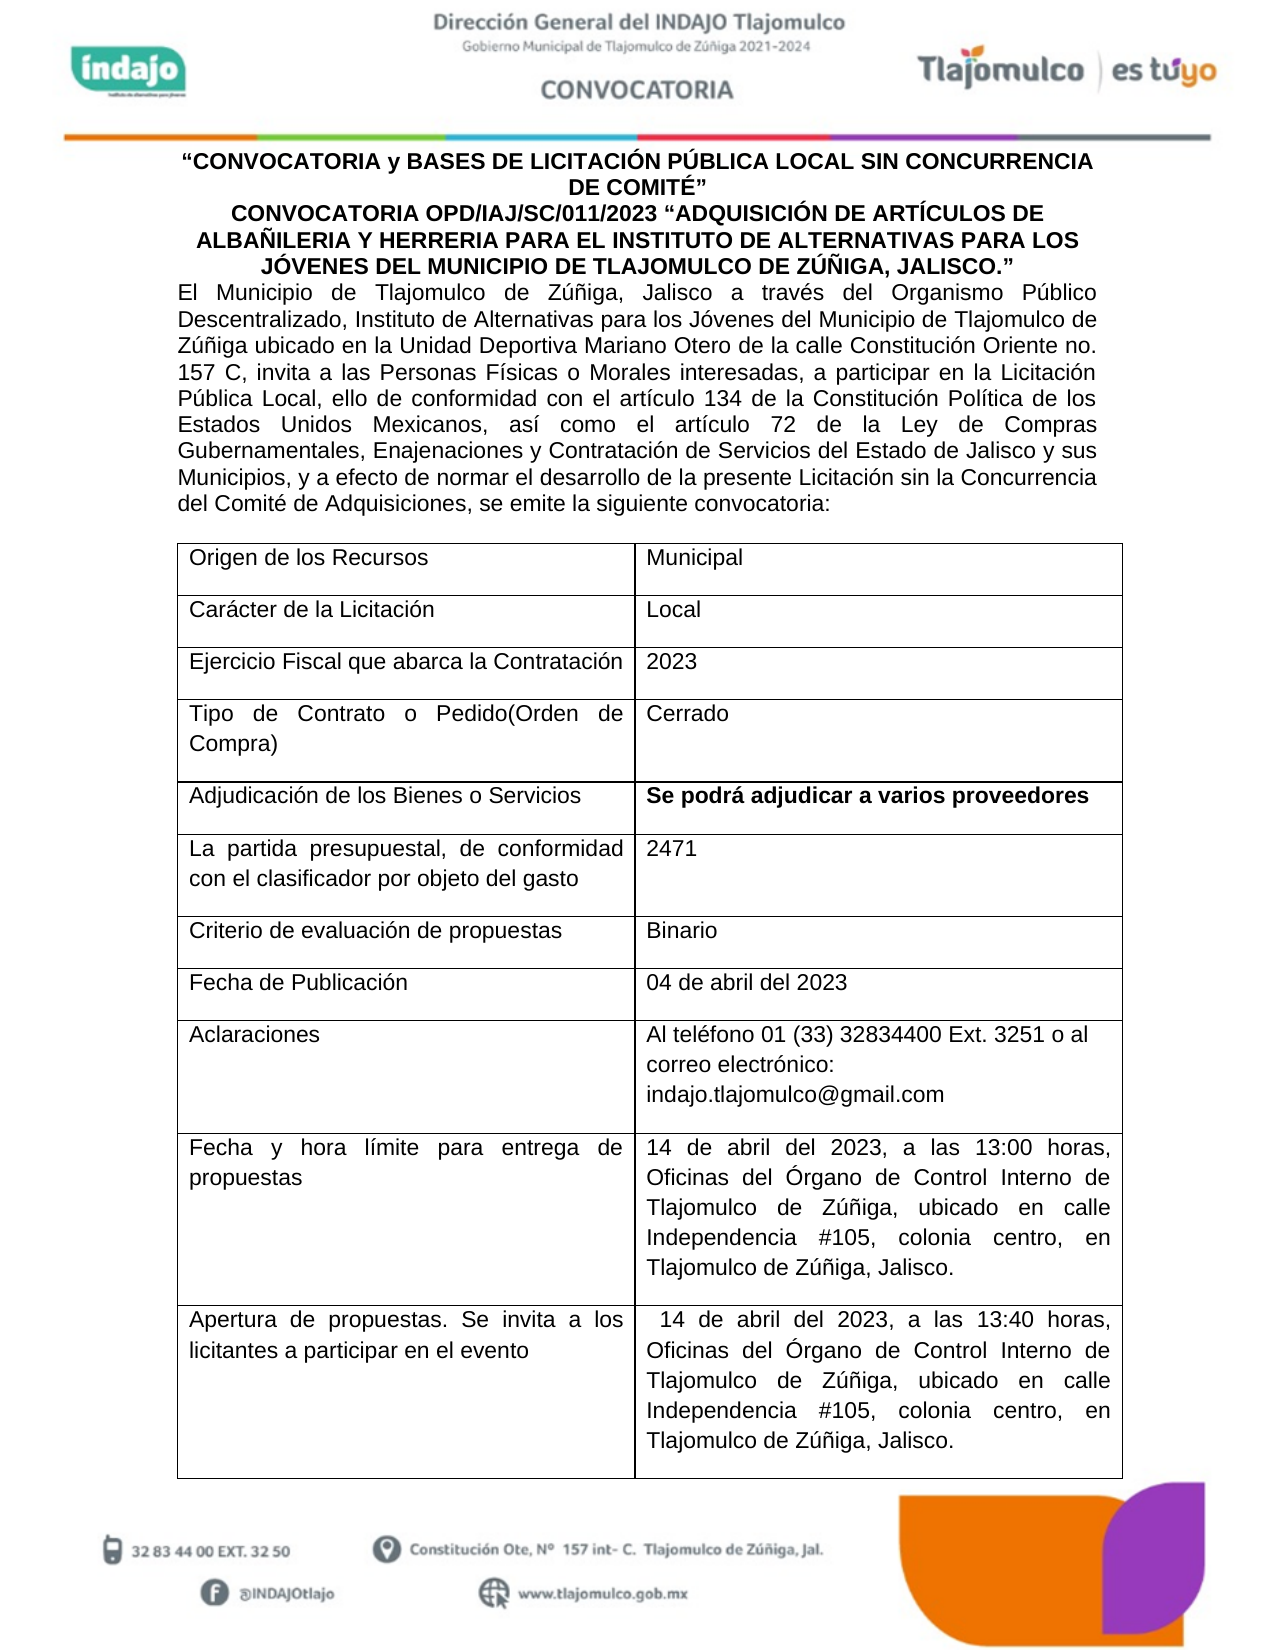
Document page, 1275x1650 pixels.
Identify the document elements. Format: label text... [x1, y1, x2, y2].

table_cell Se podrá adjudicar a varios proveedores [636, 783, 1122, 833]
table_cell Fecha y hora límite para entrega de propuestas [178, 1134, 634, 1305]
table_cell Cerrado [636, 700, 1122, 781]
table_cell Criterio de evaluación de propuestas [178, 917, 634, 968]
table_cell Binario [636, 917, 1122, 968]
table_cell Aclaraciones [178, 1021, 634, 1132]
table_cell Apertura de propuestas. Se invita a los licitantes a participar en el evento [178, 1306, 634, 1478]
table_header Municipal [636, 544, 1122, 595]
text El Municipio de Tlajomulco de Zúñiga, Jalisco a través del Organismo Público Descentralizado, Instituto de Alternativas para los Jóvenes del Municipio de Tlajomulco de Zúñiga ubicado en la Unidad Deportiva Mariano Otero de la calle Constitución Oriente no. 157 C, invita a las Personas Físicas o Morales interesadas, a participar en la Licitación Pública Local, ello de conformidad con el artículo 134 de la Constitución Política de los Estados Unidos Mexicanos, así como el artículo 72 de la Ley de Compras Gubernamentales, Enajenaciones y Contratación de Servicios del Estado de Jalisco y sus Municipios, y a efecto de normar el desarrollo de la presente Licitación sin la Concurrencia del Comité de Adquisiciones, se emite la siguiente convocatoria: [177, 279, 1098, 517]
table_cell Carácter de la Licitación [178, 596, 634, 647]
table_cell 14 de abril del 2023, a las 13:00 horas, Oficinas del Órgano de Control Interno de Tlajomulco de Zúñiga, ubicado en calle Independencia #105, colonia centro, en Tlajomulco de Zúñiga, Jalisco. [636, 1134, 1122, 1305]
table_header Origen de los Recursos [178, 544, 634, 595]
text “CONVOCATORIA y BASES DE LICITACIÓN PÚBLICA LOCAL SIN CONCURRENCIA DE COMITÉ” [177, 148, 1098, 200]
table_cell 04 de abril del 2023 [636, 969, 1122, 1020]
table_cell Tipo de Contrato o Pedido(Orden de Compra) [178, 700, 634, 781]
table_cell Ejercicio Fiscal que abarca la Contratación [178, 648, 634, 699]
table_cell 14 de abril del 2023, a las 13:40 horas, Oficinas del Órgano de Control Interno de Tlajomulco de Zúñiga, ubicado en calle Independencia #105, colonia centro, en Tlajomulco de Zúñiga, Jalisco. [636, 1306, 1122, 1478]
table_cell Adjudicación de los Bienes o Servicios [178, 783, 634, 833]
table_cell Fecha de Publicación [178, 969, 634, 1020]
table_cell Local [636, 596, 1122, 647]
picture [9, 0, 1266, 1650]
table_cell Al teléfono 01 (33) 32834400 Ext. 3251 o al correo electrónico: indajo.tlajomulco@gmail.com [636, 1021, 1122, 1132]
table_cell 2023 [636, 648, 1122, 699]
table_cell La partida presupuestal, de conformidad con el clasificador por objeto del gasto [178, 835, 634, 916]
table_cell 2471 [636, 835, 1122, 916]
text CONVOCATORIA OPD/IAJ/SC/011/2023 “ADQUISICIÓN DE ARTÍCULOS DE ALBAÑILERIA Y HERRERIA PARA EL INSTITUTO DE ALTERNATIVAS PARA LOS JÓVENES DEL MUNICIPIO DE TLAJOMULCO DE ZÚÑIGA, JALISCO.” [177, 200, 1098, 279]
